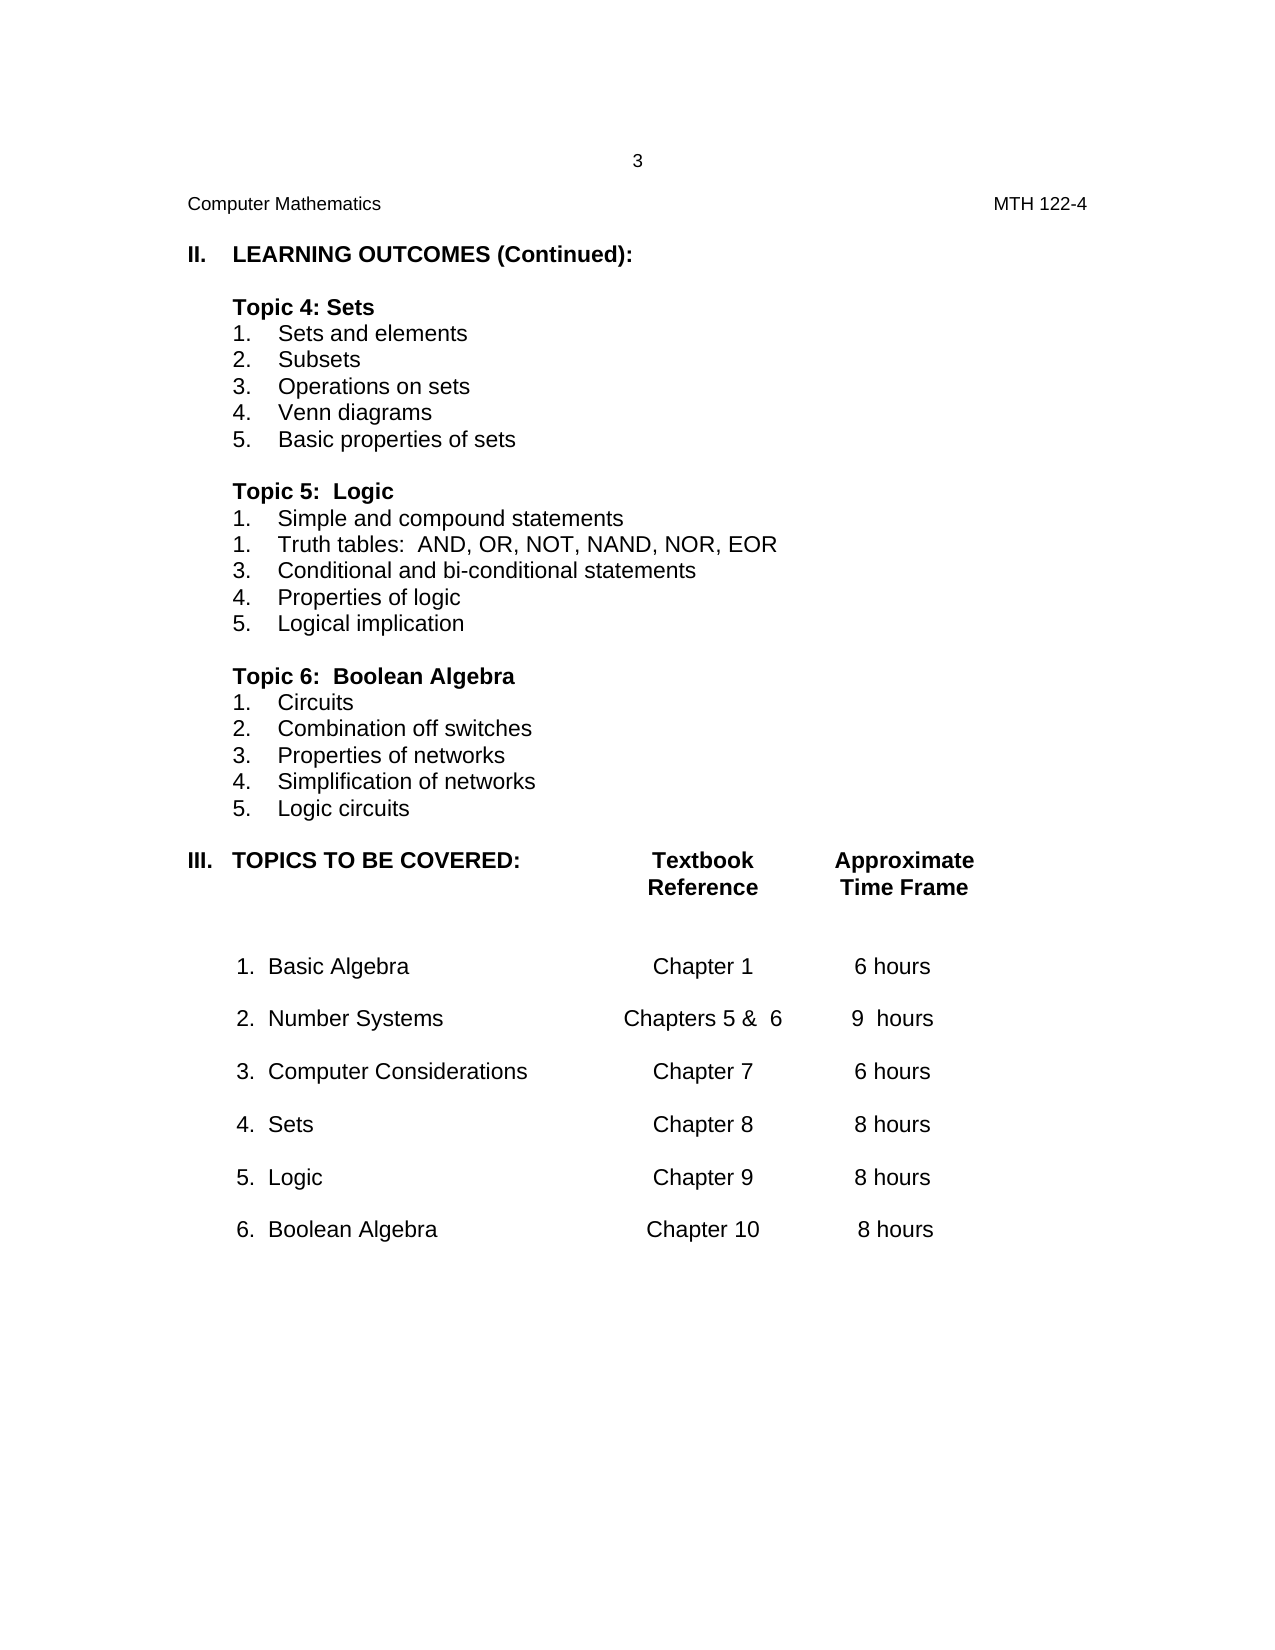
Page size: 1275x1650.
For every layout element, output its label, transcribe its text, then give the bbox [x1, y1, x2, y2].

list Basic properties of sets [232, 426, 1088, 452]
table_cell Chapter 10 [590, 1216, 815, 1269]
text 3. Conditional and bi-conditional statements [232, 557, 1088, 584]
table_cell 8 hours [815, 1164, 969, 1216]
text 5. Logical implication [187, 610, 1088, 636]
table_cell 6 hours [815, 1058, 969, 1111]
text II. LEARNING OUTCOMES (Continued): [187, 241, 1088, 267]
table_cell 5. Logic [225, 1164, 590, 1216]
table_cell 8 hours [815, 1111, 969, 1163]
list Subsets [232, 346, 1088, 373]
table_header 6 hours [815, 953, 969, 1005]
table_header Chapter 1 [590, 953, 815, 1005]
table_header Textbook Reference [590, 847, 815, 926]
list Combination off switches [232, 715, 1088, 742]
text Topic 5: Logic [232, 478, 1088, 504]
table_cell 6. Boolean Algebra [225, 1216, 590, 1269]
list Truth tables: AND, OR, NOT, NAND, NOR, EOR [232, 531, 1088, 557]
text 4. Properties of logic [187, 584, 1088, 610]
list Venn diagrams [232, 399, 1088, 426]
table_cell 2. Number Systems [225, 1005, 590, 1058]
text Topic 6: Boolean Algebra [232, 663, 1088, 689]
table_cell Chapter 8 [590, 1111, 815, 1163]
text 3. Properties of networks [232, 742, 1088, 768]
table_cell 4. Sets [225, 1111, 590, 1163]
table_cell Chapters 5 & 6 [590, 1005, 815, 1058]
table_header 1. Basic Algebra [225, 953, 590, 1005]
table_cell Chapter 7 [590, 1058, 815, 1111]
table_cell Chapter 9 [590, 1164, 815, 1216]
table_cell 3. Computer Considerations [225, 1058, 590, 1111]
list Operations on sets [232, 373, 1088, 399]
list Circuits [232, 689, 1088, 715]
list Sets and elements [232, 320, 1088, 346]
text 1. Simple and compound statements [232, 504, 1088, 531]
table_header Approximate Time Frame [815, 847, 993, 926]
text 4. Simplification of networks [232, 768, 1088, 794]
text 5. Logic circuits [232, 794, 1088, 821]
text Topic 4: Sets [187, 294, 1088, 320]
table_header III. TOPICS TO BE COVERED: [176, 847, 590, 926]
table_cell 8 hours [815, 1216, 969, 1269]
table_cell 9 hours [815, 1005, 969, 1058]
